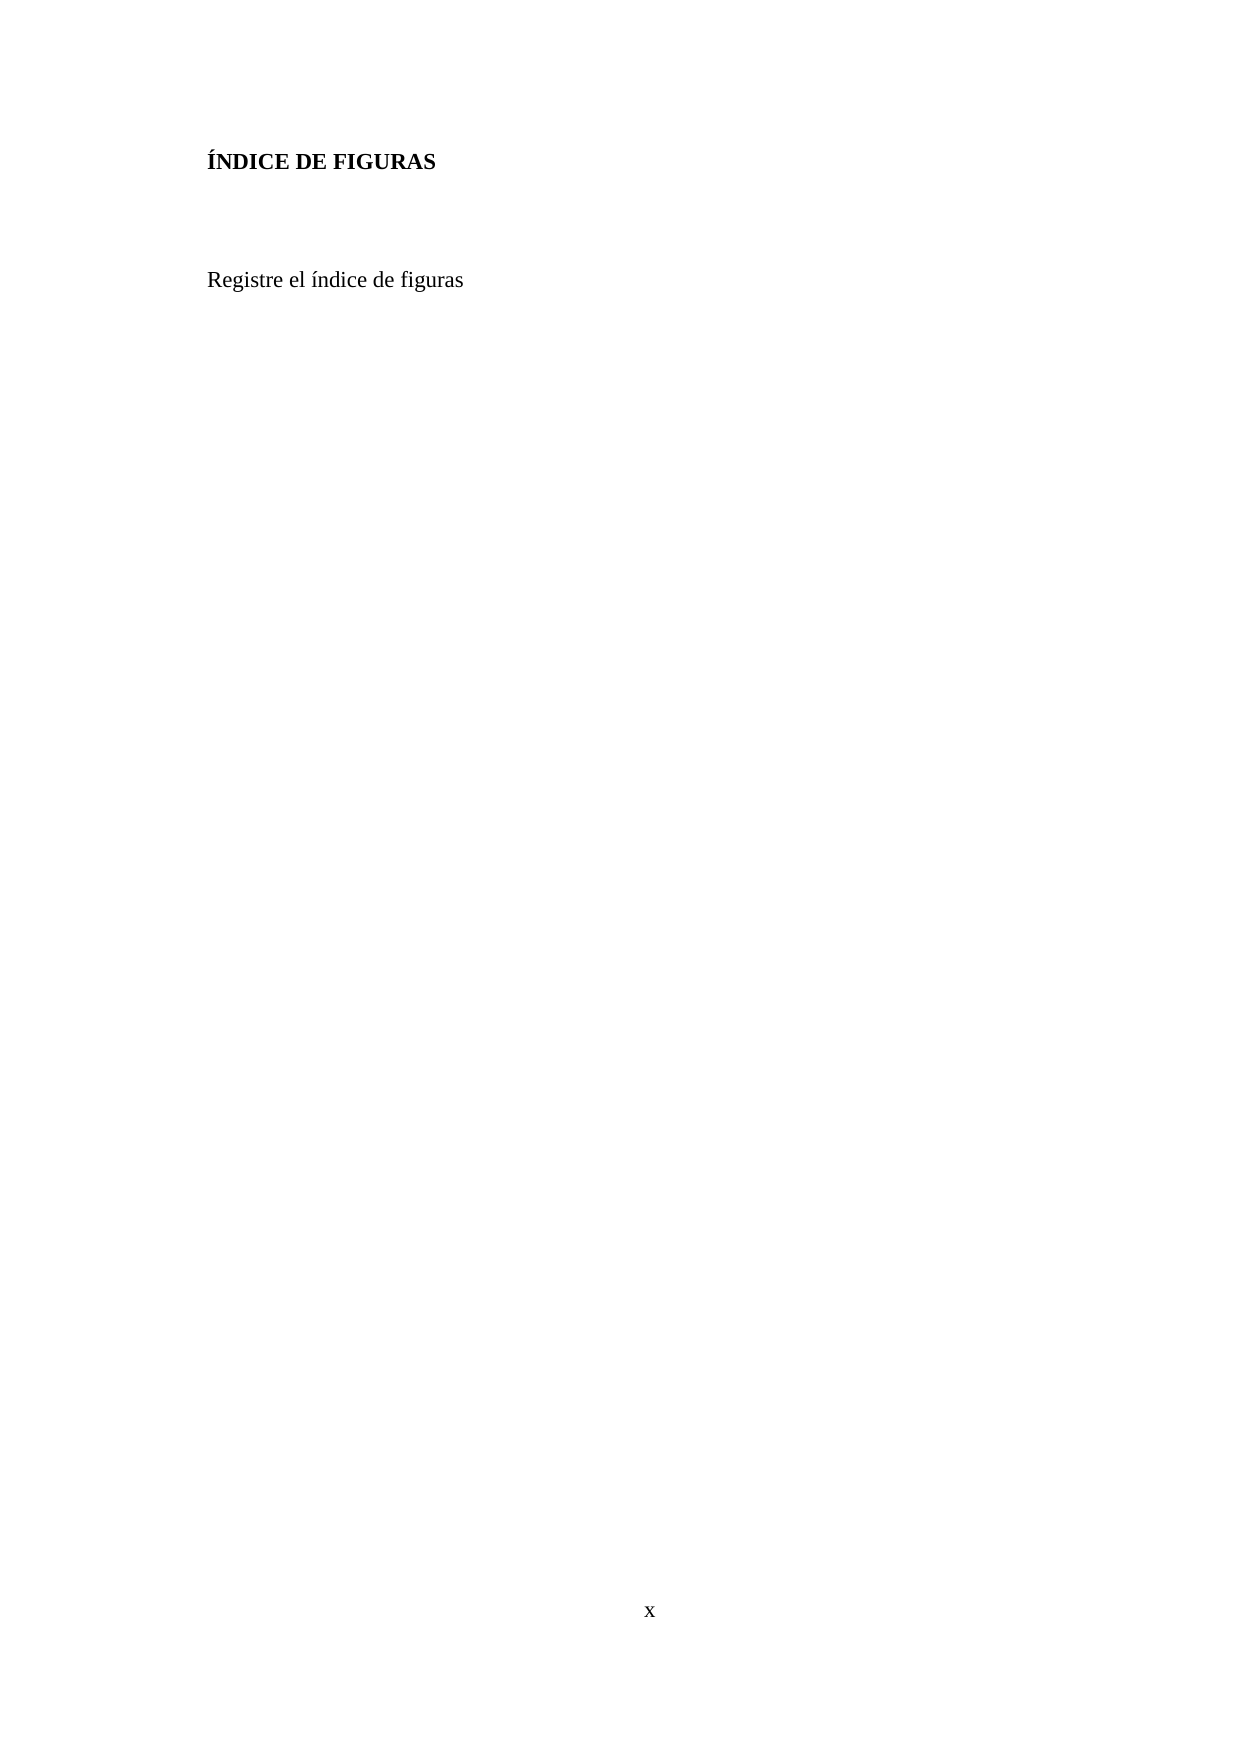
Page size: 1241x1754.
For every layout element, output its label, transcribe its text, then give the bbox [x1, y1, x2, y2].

subtitle ÍNDICE DE FIGURAS [207, 148, 1092, 174]
text Registre el índice de figuras [207, 266, 1092, 292]
